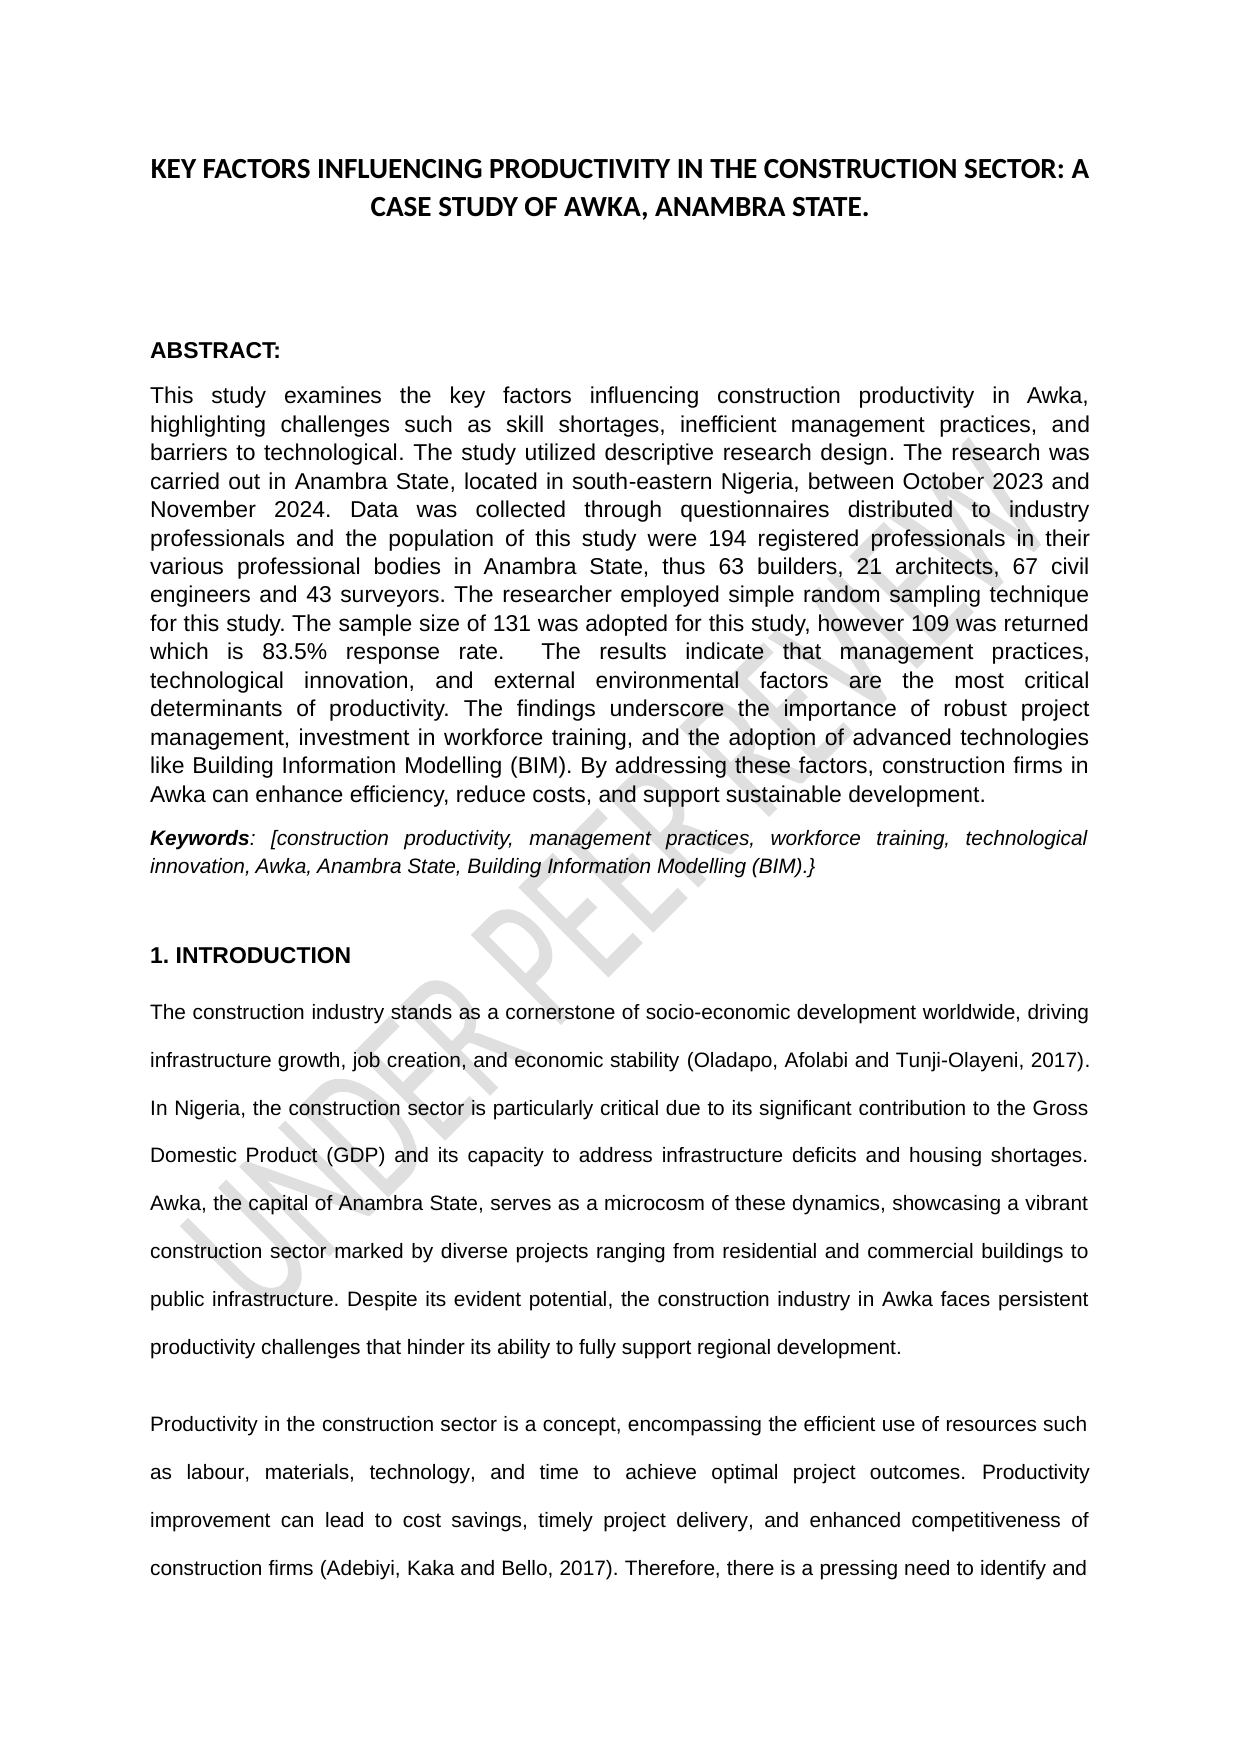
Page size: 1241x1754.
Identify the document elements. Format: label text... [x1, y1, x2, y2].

text This study examines the key factors influencing construction productivity in Awka, highlighting challenges such as skill shortages, inefficient management practices, and barriers to technological. The study utilized descriptive research design. The research was carried out in Anambra State, located in south-eastern Nigeria, between October 2023 and November 2024. Data was collected through questionnaires distributed to industry professionals and the population of this study were 194 registered professionals in their various professional bodies in Anambra State, thus 63 builders, 21 architects, 67 civil engineers and 43 surveyors. The researcher employed simple random sampling technique for this study. The sample size of 131 was adopted for this study, however 109 was returned which is 83.5% response rate. The results indicate that management practices, technological innovation, and external environmental factors are the most critical determinants of productivity. The findings underscore the importance of robust project management, investment in workforce training, and the adoption of advanced technologies like Building Information Modelling (BIM). By addressing these factors, construction firms in Awka can enhance efficiency, reduce costs, and support sustainable development. [150, 382, 1090, 807]
text Keywords: [construction productivity, management practices, workforce training, technological innovation, Awka, Anambra State, Building Information Modelling (BIM).} [150, 826, 1090, 878]
text The construction industry stands as a cornerstone of socio-economic development worldwide, driving infrastructure growth, job creation, and economic stability (Oladapo, Afolabi and Tunji-Olayeni, 2017). In Nigeria, the construction sector is particularly critical due to its significant contribution to the Gross Domestic Product (GDP) and its capacity to address infrastructure deficits and housing shortages. Awka, the capital of Anambra State, serves as a microcosm of these dynamics, showcasing a vibrant construction sector marked by diverse projects ranging from residential and commercial buildings to public infrastructure. Despite its evident potential, the construction industry in Awka faces persistent productivity challenges that hinder its ability to fully support regional development. [150, 999, 1090, 1359]
text 1. INTRODUCTION [150, 942, 1090, 968]
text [150, 1412, 1089, 1580]
text ABSTRACT: [150, 337, 1090, 364]
text KEY FACTORS INFLUENCING PRODUCTIVITY IN THE CONSTRUCTION SECTOR: A CASE STUDY OF AWKA, ANAMBRA STATE. [150, 150, 1090, 224]
